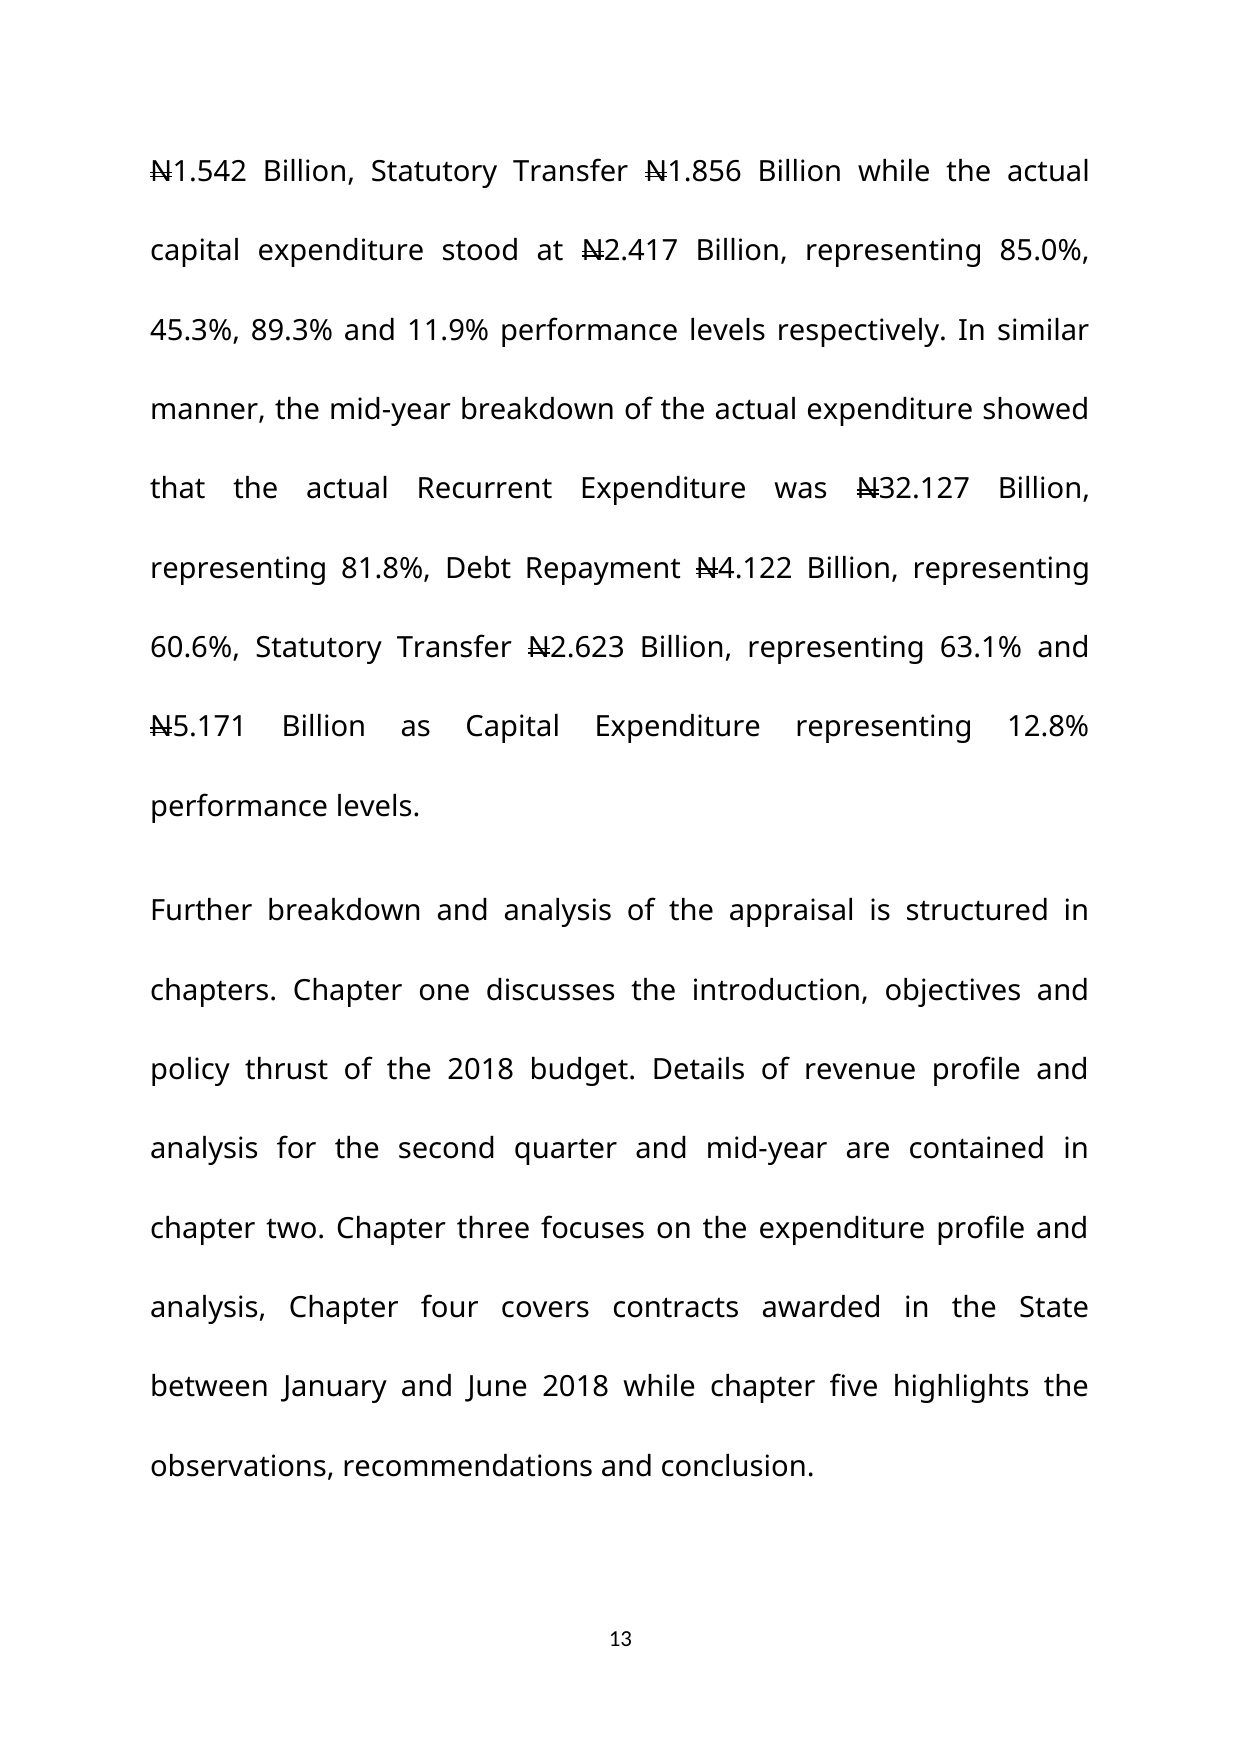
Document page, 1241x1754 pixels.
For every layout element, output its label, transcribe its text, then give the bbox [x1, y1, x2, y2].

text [150, 150, 1090, 825]
text Further breakdown and analysis of the appraisal is structured in chapters. Chapter one discusses the introduction, objectives and policy thrust of the 2018 budget. Details of revenue profile and analysis for the second quarter and mid-year are contained in chapter two. Chapter three focuses on the expenditure profile and analysis, Chapter four covers contracts awarded in the State between January and June 2018 while chapter five highlights the observations, recommendations and conclusion. [150, 889, 1090, 1485]
